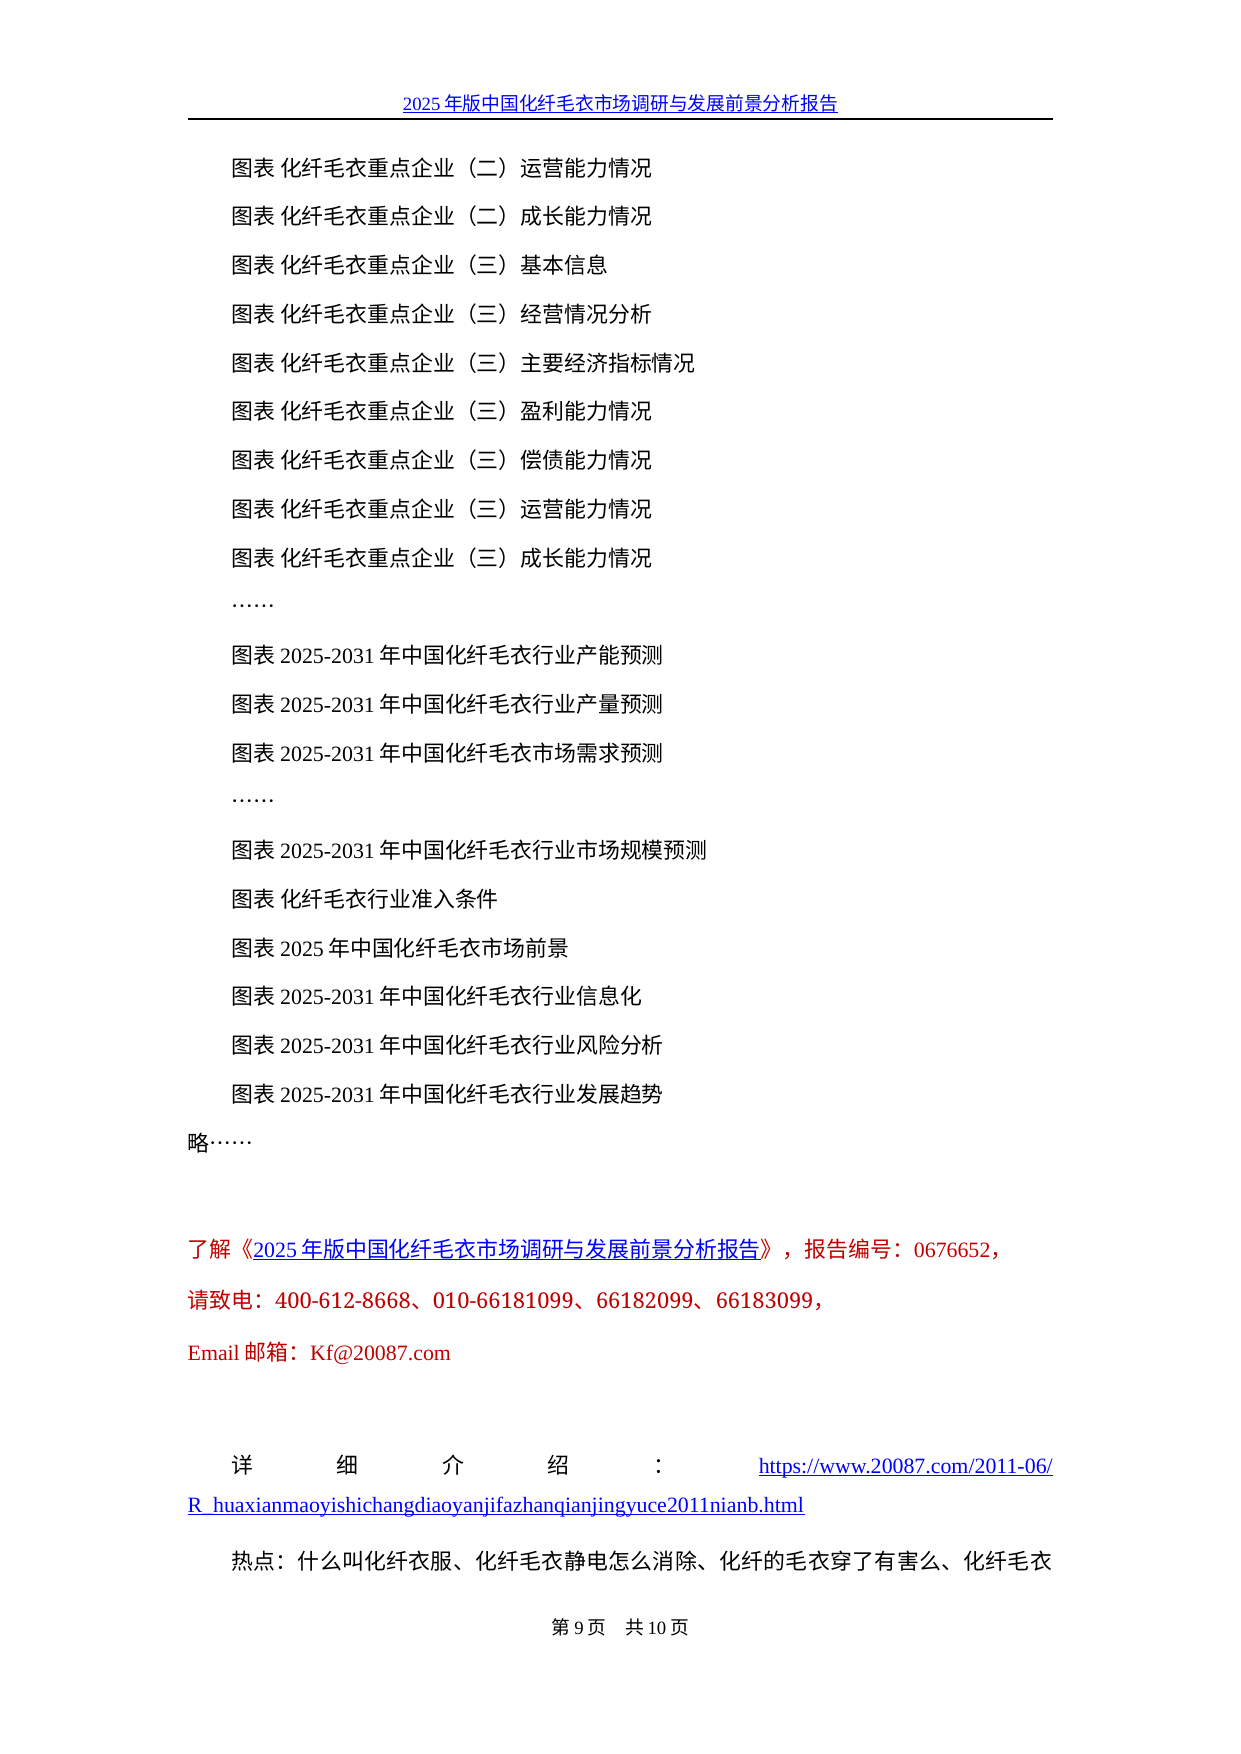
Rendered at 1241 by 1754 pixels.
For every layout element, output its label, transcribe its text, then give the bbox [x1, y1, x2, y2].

text Email邮箱：Kf@20087.com [187, 1335, 1053, 1367]
text 详细介绍：https://www.20087.com/2011-06/R_huaxianmaoyishichangdiaoyanjifazhanqianjingyuce2011nianb.html [187, 1448, 1053, 1521]
text 了解《2025年版中国化纤毛衣市场调研与发展前景分析报告》，报告编号：0676652， [187, 1232, 1053, 1264]
text 请致电：400-612-8668、010-66181099、66182099、66183099， [187, 1283, 1053, 1316]
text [187, 150, 1053, 1158]
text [187, 1543, 1053, 1576]
